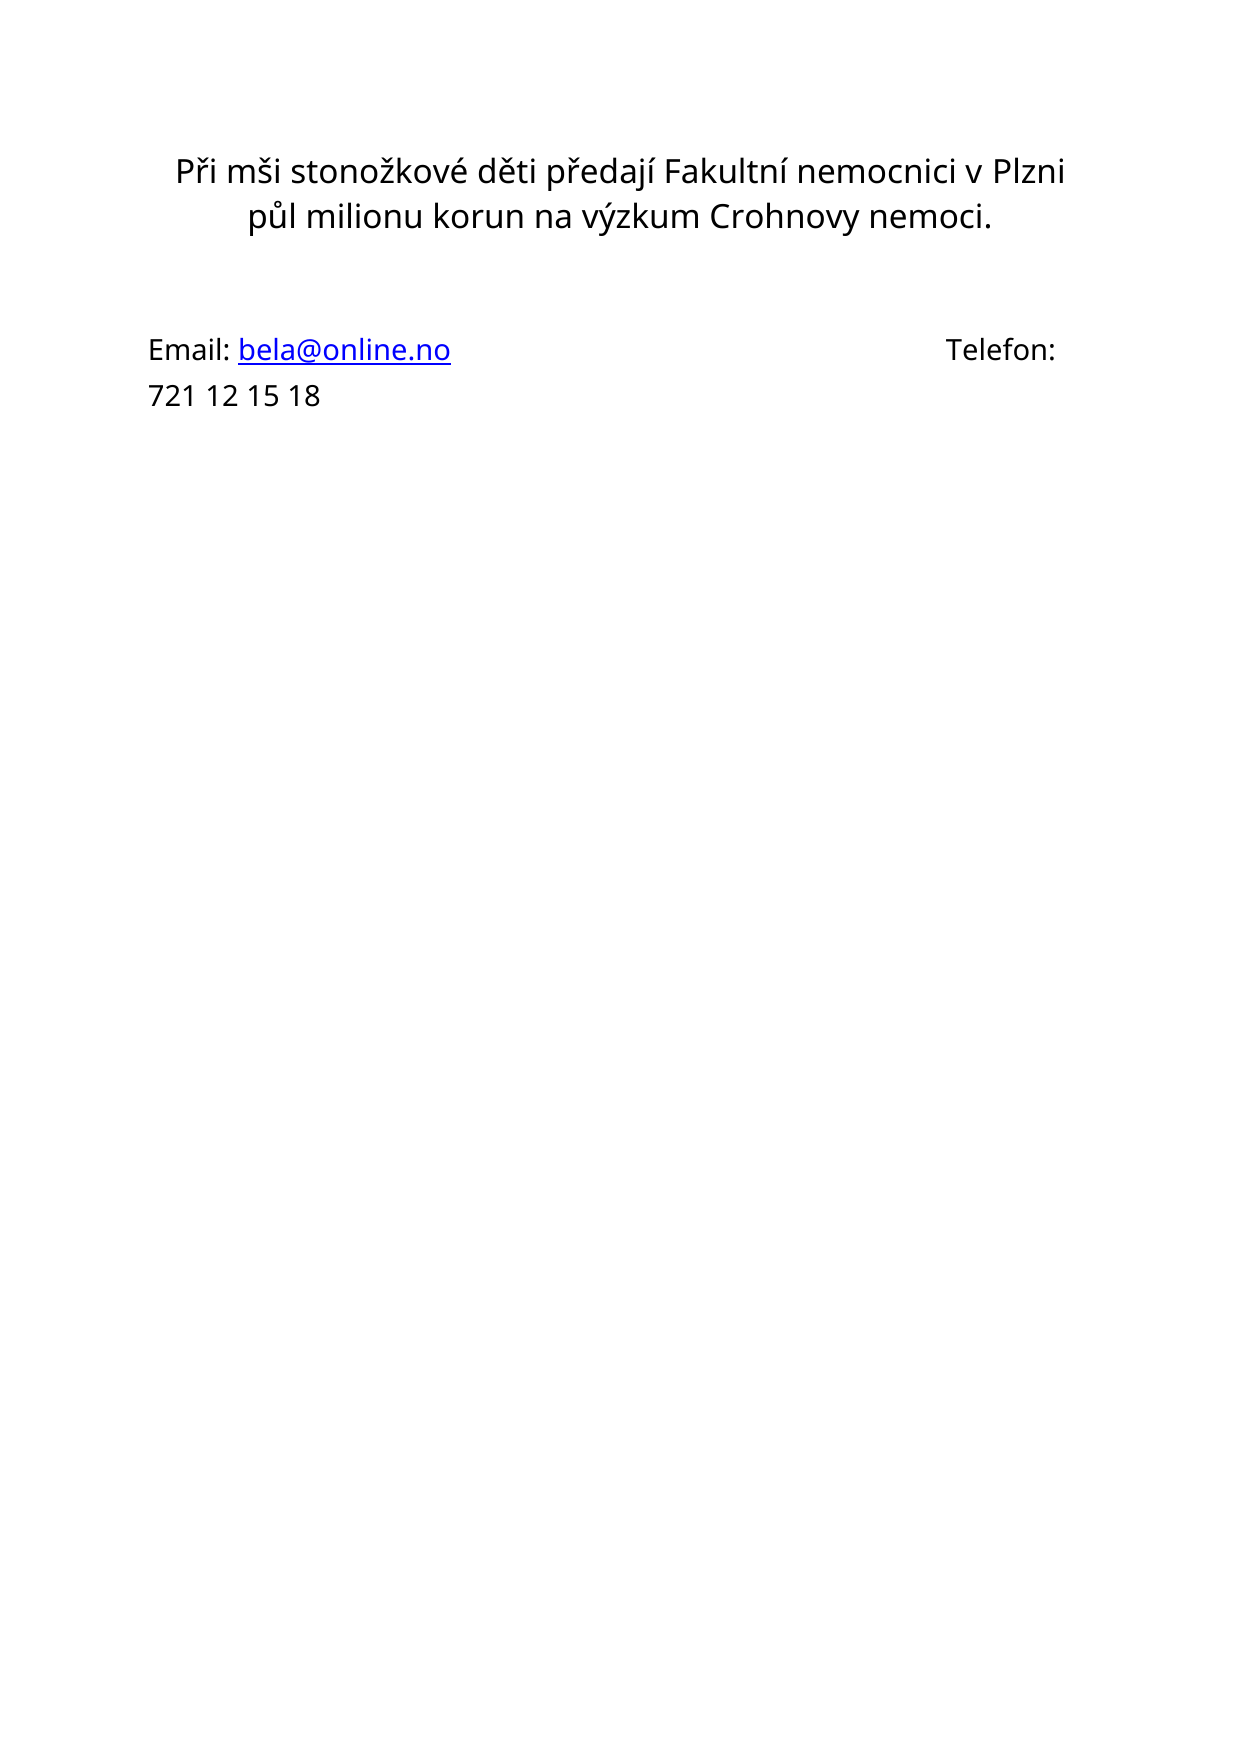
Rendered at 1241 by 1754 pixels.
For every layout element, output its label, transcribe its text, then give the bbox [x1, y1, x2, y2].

text Při mši stonožkové děti předají Fakultní nemocnici v Plzni půl milionu korun na výzkum Crohnovy nemoci. [148, 148, 1093, 238]
text Email: bela@online.no Telefon: 721 12 15 18 [148, 329, 1093, 414]
